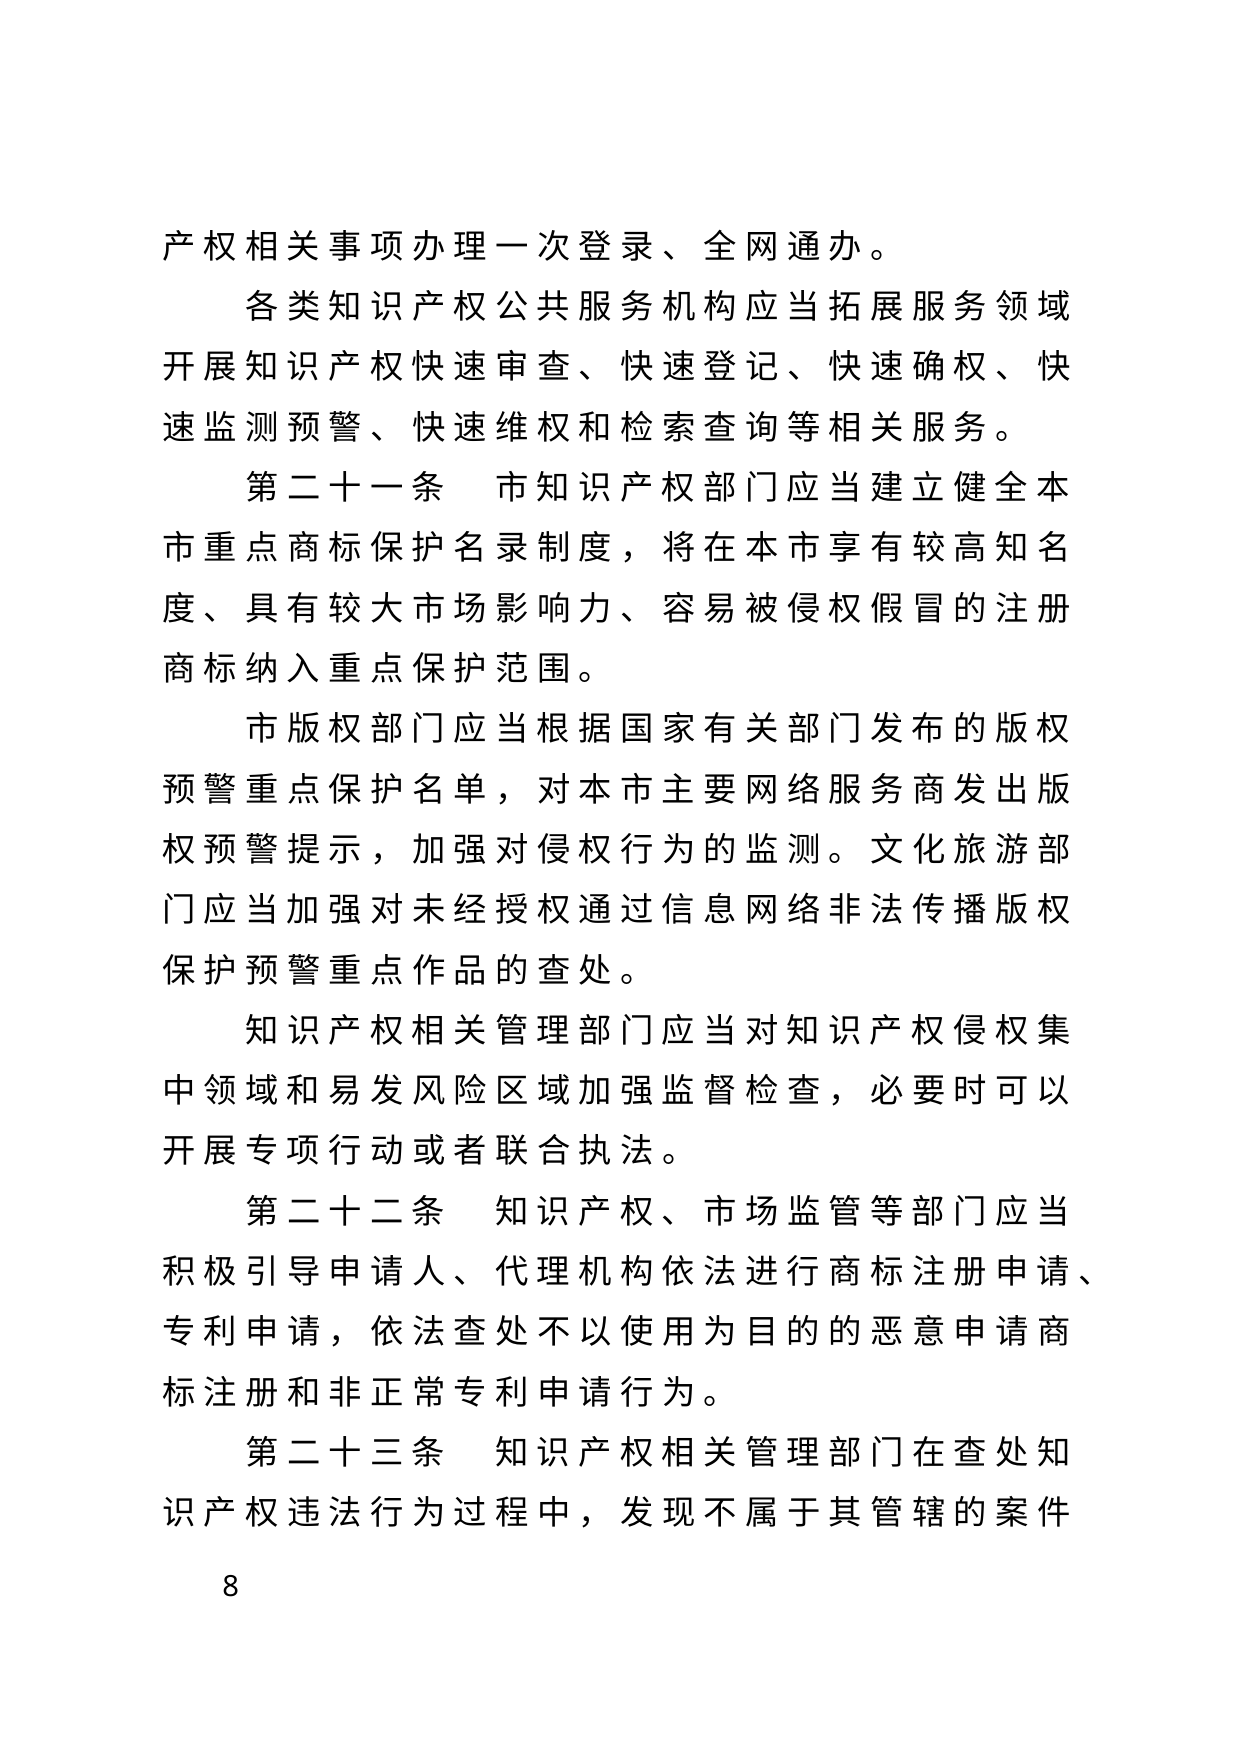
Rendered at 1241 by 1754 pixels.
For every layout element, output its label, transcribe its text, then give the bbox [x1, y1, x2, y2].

text 各类知识产权公共服务机构应当拓展服务领域，开展知识产权快速审查、快速登记、快速确权、快速监测预警、快速维权和检索查询等相关服务。 [162, 274, 1078, 455]
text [162, 213, 1078, 274]
text 知识产权相关管理部门应当对知识产权侵权集中领域和易发风险区域加强监督检查，必要时可以开展专项行动或者联合执法。 [162, 998, 1078, 1178]
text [162, 1420, 1078, 1540]
text 第二十一条 市知识产权部门应当建立健全本市重点商标保护名录制度，将在本市享有较高知名度、具有较大市场影响力、容易被侵权假冒的注册商标纳入重点保护范围。 [162, 455, 1078, 696]
text 市版权部门应当根据国家有关部门发布的版权预警重点保护名单，对本市主要网络服务商发出版权预警提示，加强对侵权行为的监测。文化旅游部门应当加强对未经授权通过信息网络非法传播版权保护预警重点作品的查处。 [162, 696, 1078, 998]
text 第二十二条 知识产权、市场监管等部门应当积极引导申请人、代理机构依法进行商标注册申请、专利申请，依法查处不以使用为目的的恶意申请商标注册和非正常专利申请行为。 [162, 1178, 1078, 1420]
